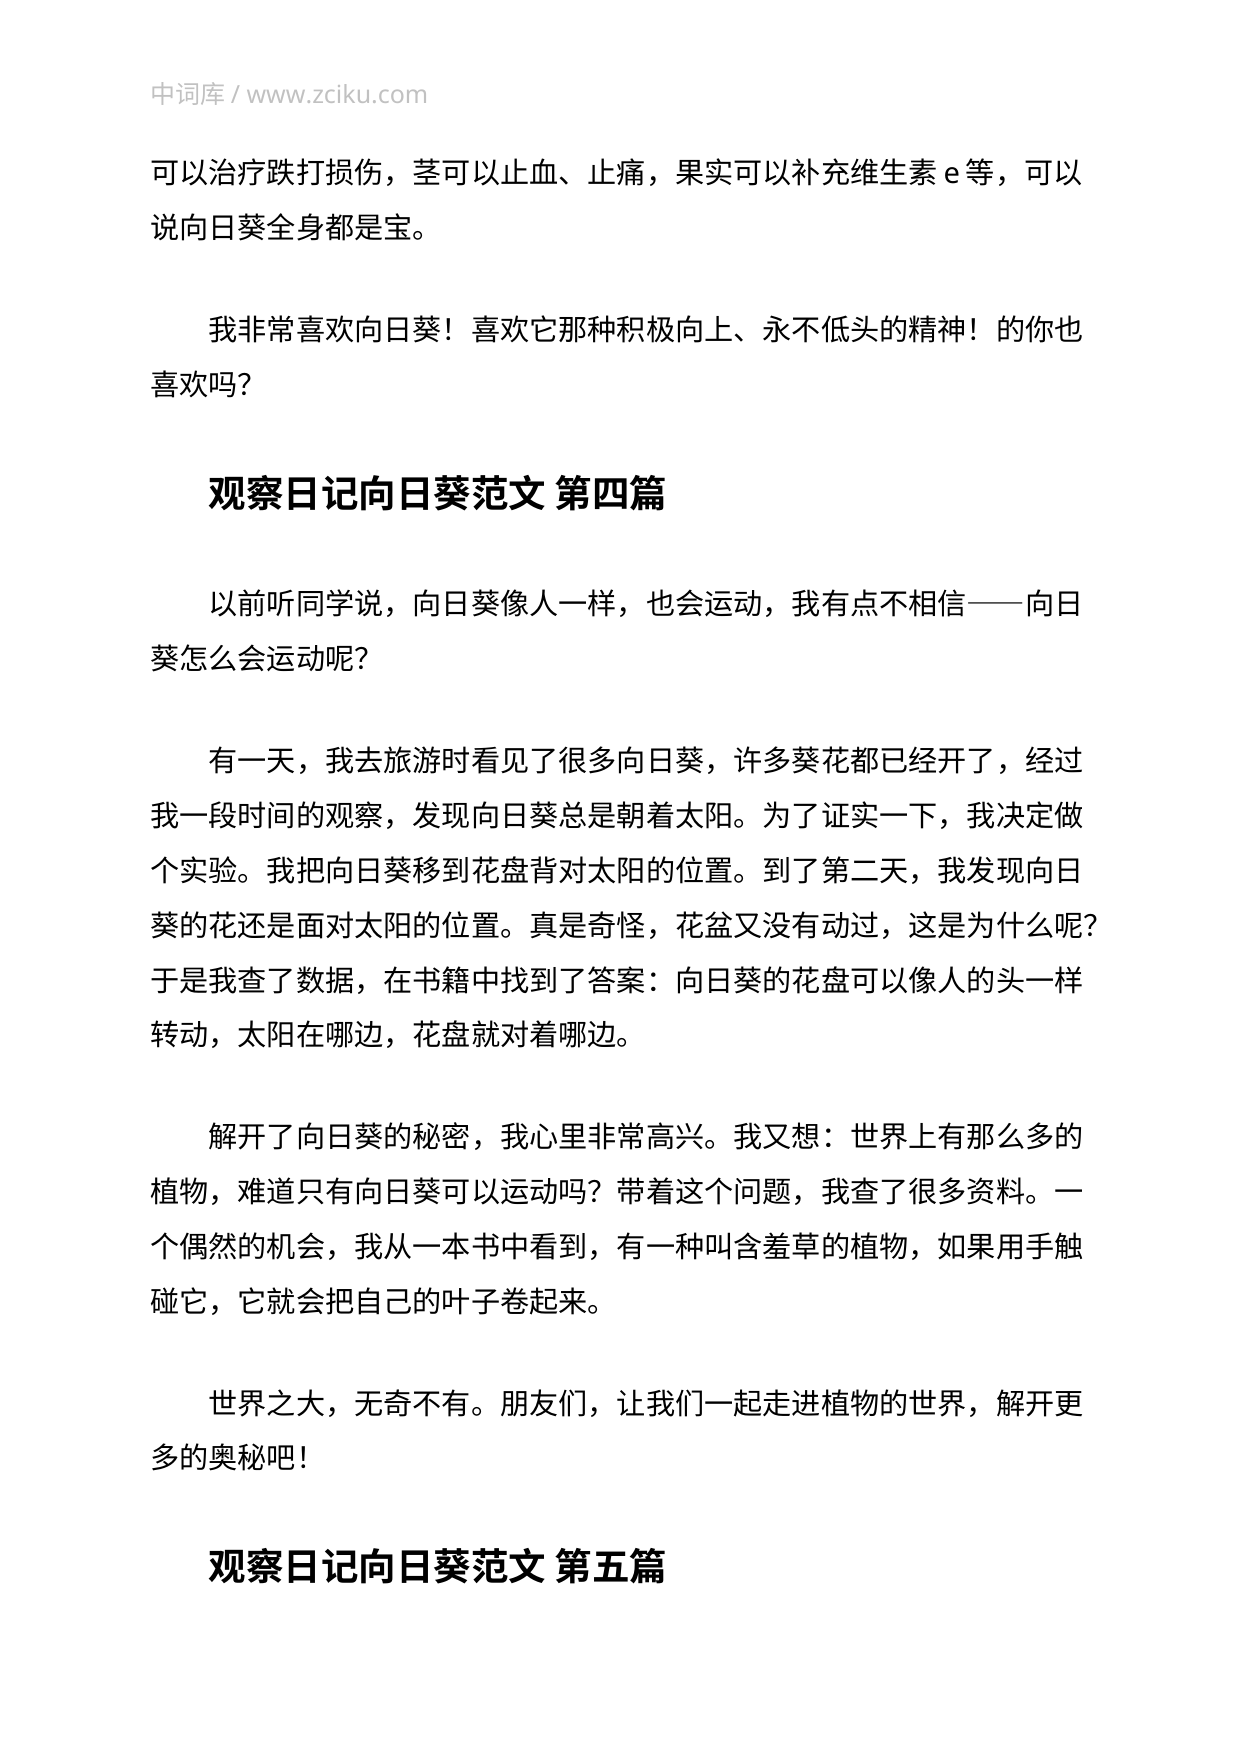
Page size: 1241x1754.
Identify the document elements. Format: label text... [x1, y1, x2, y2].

text 有一天，我去旅游时看见了很多向日葵，许多葵花都已经开了，经过我一段时间的观察，发现向日葵总是朝着太阳。为了证实一下，我决定做个实验。我把向日葵移到花盘背对太阳的位置。到了第二天，我发现向日葵的花还是面对太阳的位置。真是奇怪，花盆又没有动过，这是为什么呢？于是我查了数据，在书籍中找到了答案：向日葵的花盘可以像人的头一样转动，太阳在哪边，花盘就对着哪边。 [150, 737, 1090, 1054]
text 我非常喜欢向日葵！喜欢它那种积极向上、永不低头的精神！的你也喜欢吗？ [150, 307, 1090, 404]
text 观察日记向日葵范文 第四篇 [150, 463, 1090, 518]
text 以前听同学说，向日葵像人一样，也会运动，我有点不相信——向日葵怎么会运动呢？ [150, 581, 1090, 678]
text 观察日记向日葵范文 第五篇 [150, 1537, 1090, 1591]
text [150, 150, 1090, 247]
text 解开了向日葵的秘密，我心里非常高兴。我又想：世界上有那么多的植物，难道只有向日葵可以运动吗？带着这个问题，我查了很多资料。一个偶然的机会，我从一本书中看到，有一种叫含羞草的植物，如果用手触碰它，它就会把自己的叶子卷起来。 [150, 1114, 1090, 1321]
text 世界之大，无奇不有。朋友们，让我们一起走进植物的世界，解开更多的奥秘吧！ [150, 1380, 1090, 1477]
